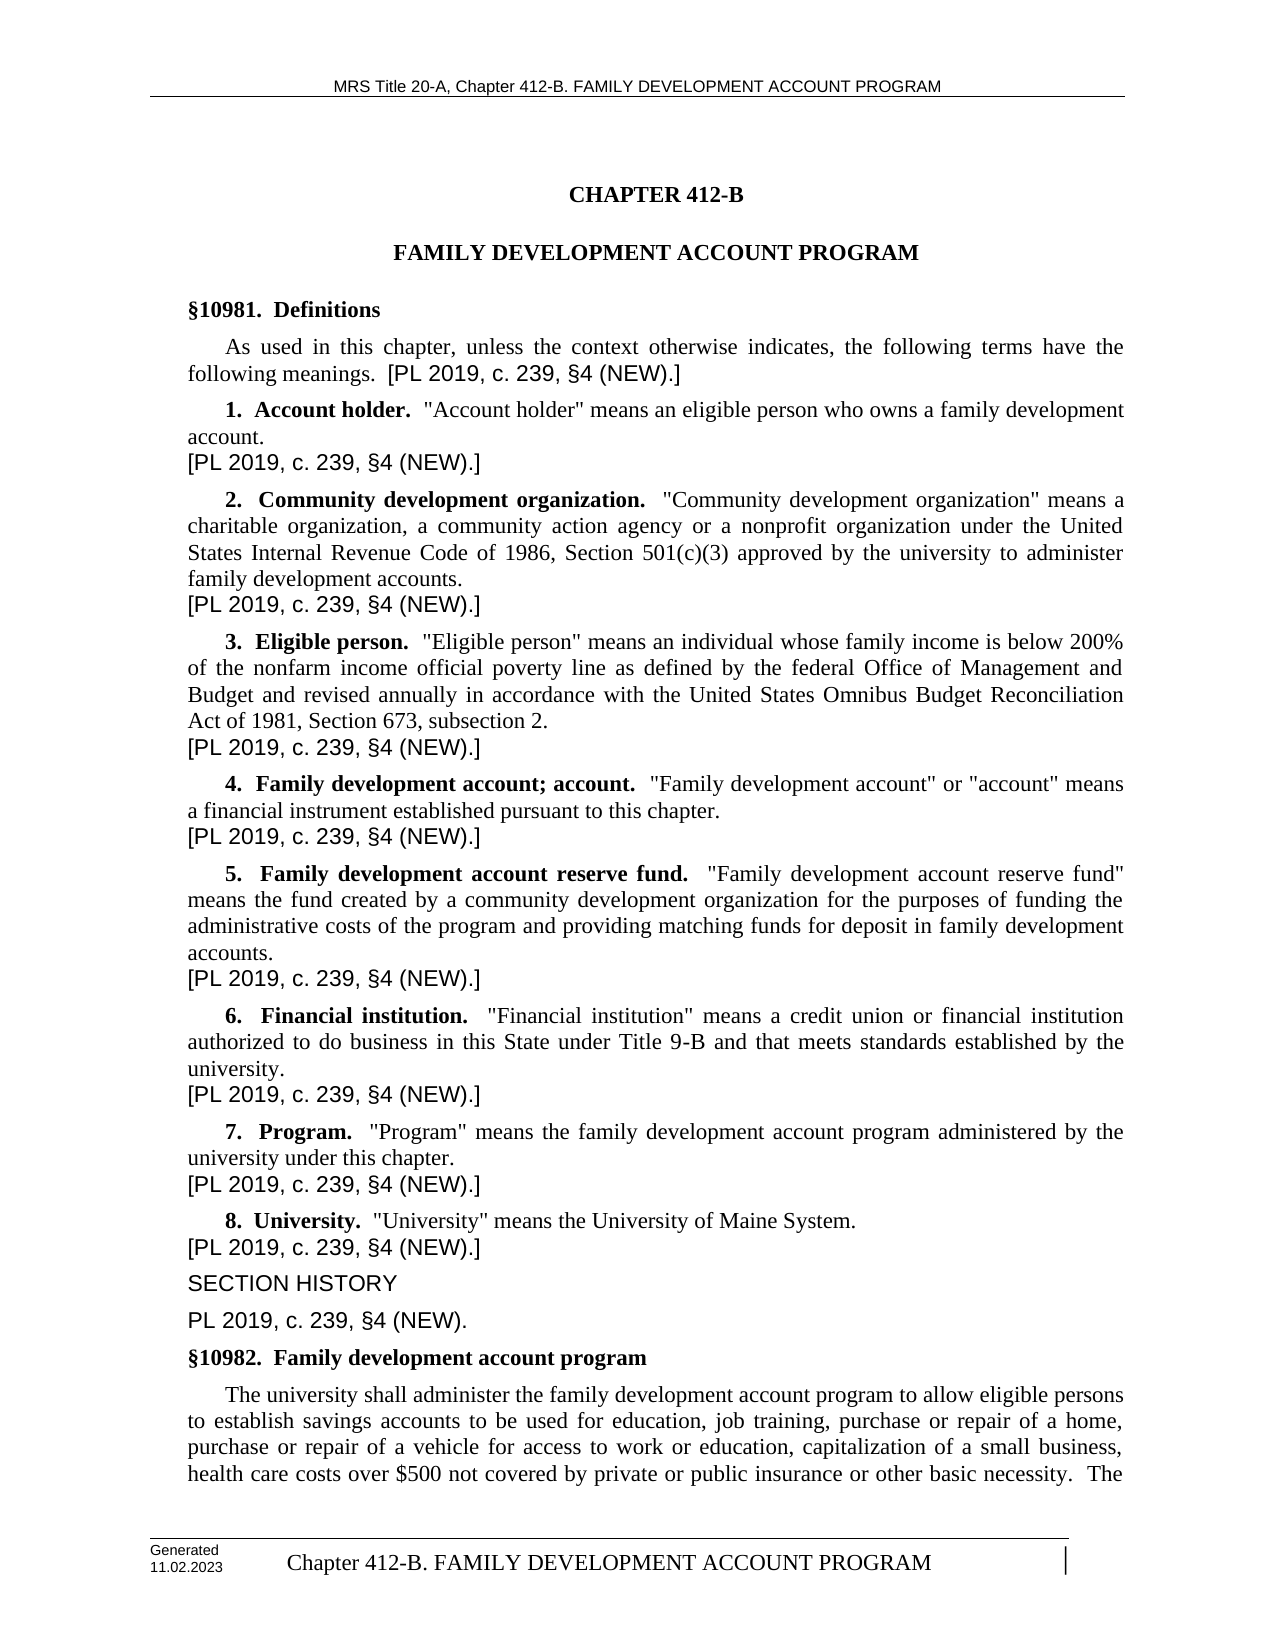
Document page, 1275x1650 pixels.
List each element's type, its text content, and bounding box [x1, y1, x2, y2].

text FAMILY DEVELOPMENT ACCOUNT PROGRAM [187, 239, 1125, 265]
text [PL 2019, c. 239, §4 (NEW).] [187, 1234, 1125, 1260]
text [PL 2019, c. 239, §4 (NEW).] [187, 823, 1125, 849]
text 2. Community development organization. "Community development organization" means a charitable organization, a community action agency or a nonprofit organization under the United States Internal Revenue Code of 1986, Section 501(c)(3) approved by the university to administer family development accounts. [187, 486, 1125, 591]
text As used in this chapter, unless the context otherwise indicates, the following terms have the following meanings. [PL 2019, c. 239, §4 (NEW).] [187, 333, 1125, 386]
text 5. Family development account reserve fund. "Family development account reserve fund" means the fund created by a community development organization for the purposes of funding the administrative costs of the program and providing matching funds for deposit in family development accounts. [187, 860, 1125, 965]
text 1. Account holder. "Account holder" means an eligible person who owns a family development account. [187, 396, 1125, 449]
text [PL 2019, c. 239, §4 (NEW).] [187, 965, 1125, 992]
text 6. Financial institution. "Financial institution" means a credit union or financial institution authorized to do business in this State under Title 9‑B and that meets standards established by the university. [187, 1002, 1125, 1081]
text 4. Family development account; account. "Family development account" or "account" means a financial instrument established pursuant to this chapter. [187, 770, 1125, 823]
text [PL 2019, c. 239, §4 (NEW).] [187, 449, 1125, 476]
text CHAPTER 412-B [187, 181, 1125, 208]
text 7. Program. "Program" means the family development account program administered by the university under this chapter. [187, 1118, 1125, 1171]
text [PL 2019, c. 239, §4 (NEW).] [187, 1171, 1125, 1197]
text [PL 2019, c. 239, §4 (NEW).] [187, 591, 1125, 618]
text 3. Eligible person. "Eligible person" means an individual whose family income is below 200% of the nonfarm income official poverty line as defined by the federal Office of Management and Budget and revised annually in accordance with the United States Omnibus Budget Reconciliation Act of 1981, Section 673, subsection 2. [187, 628, 1125, 733]
text PL 2019, c. 239, §4 (NEW). [187, 1307, 1125, 1333]
text §10982. Family development account program [187, 1344, 1125, 1370]
text [PL 2019, c. 239, §4 (NEW).] [187, 733, 1125, 760]
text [187, 1381, 1125, 1486]
text 8. University. "University" means the University of Maine System. [187, 1207, 1125, 1234]
text [PL 2019, c. 239, §4 (NEW).] [187, 1081, 1125, 1107]
text §10981. Definitions [187, 296, 1125, 323]
text SECTION HISTORY [187, 1270, 1125, 1297]
